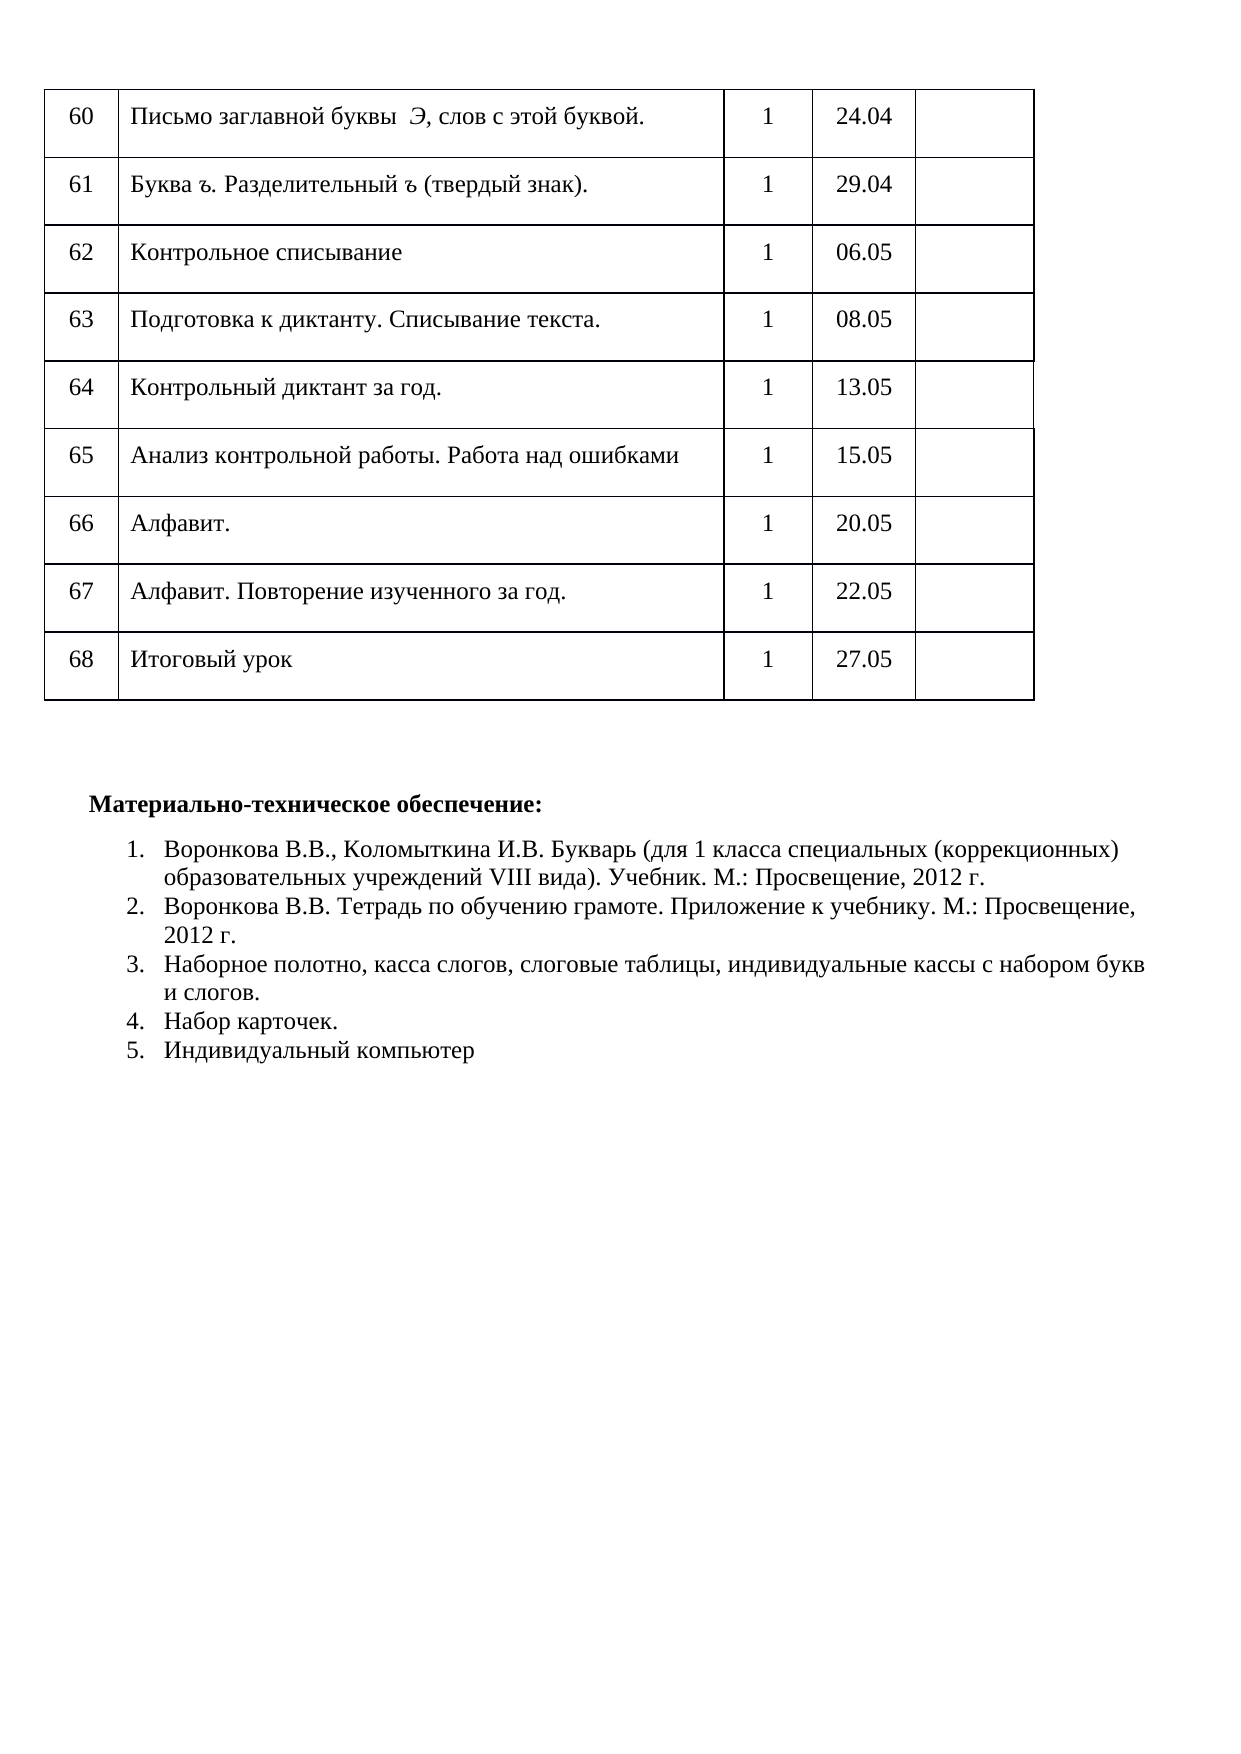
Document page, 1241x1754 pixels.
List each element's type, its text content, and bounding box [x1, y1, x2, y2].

table_cell [916, 429, 1033, 496]
table_cell [916, 565, 1033, 631]
table_cell Контрольное списывание [119, 226, 723, 292]
table_cell 15.05 [813, 429, 915, 496]
table_cell 29.04 [813, 158, 915, 224]
table_cell 61 [45, 158, 118, 224]
table_cell Итоговый урок [119, 633, 723, 699]
table_cell [916, 633, 1033, 699]
table_cell [916, 90, 1033, 156]
list Воронкова В.В. Тетрадь по обучению грамоте. Приложение к учебнику. М.: Просвещение, 2012 г. [126, 891, 1152, 949]
table_cell 1 [725, 633, 812, 699]
text Материально-техническое обеспечение: [89, 789, 1152, 818]
table_cell Контрольный диктант за год. [119, 362, 723, 428]
table_cell [916, 158, 1033, 224]
table_cell Подготовка к диктанту. Списывание текста. [119, 294, 723, 360]
table_cell 65 [45, 429, 118, 496]
table_cell 06.05 [813, 226, 915, 292]
table_cell 1 [725, 158, 812, 224]
list Наборное полотно, касса слогов, слоговые таблицы, индивидуальные кассы с набором букв и слогов. [126, 949, 1152, 1006]
table_cell 62 [45, 226, 118, 292]
table_cell 22.05 [813, 565, 915, 631]
table_cell 27.05 [813, 633, 915, 699]
table_cell 1 [725, 565, 812, 631]
table_cell 1 [725, 90, 812, 156]
table_cell 67 [45, 565, 118, 631]
table_cell Письмо заглавной буквы Э, слов с этой буквой. [119, 90, 723, 156]
table_cell Анализ контрольной работы. Работа над ошибками [119, 429, 723, 496]
table_cell 08.05 [813, 294, 915, 360]
list Набор карточек. [126, 1006, 1152, 1035]
table_cell 24.04 [813, 90, 915, 156]
table_cell [916, 294, 1033, 360]
table_cell 1 [725, 226, 812, 292]
table_cell [916, 362, 1033, 428]
table_cell 1 [725, 362, 812, 428]
table_cell Алфавит. [119, 497, 723, 563]
table_cell 1 [725, 429, 812, 496]
table_cell Алфавит. Повторение изученного за год. [119, 565, 723, 631]
table_cell 68 [45, 633, 118, 699]
table_cell 20.05 [813, 497, 915, 563]
table_cell 60 [45, 90, 118, 156]
table_cell 13.05 [813, 362, 915, 428]
table_cell [916, 497, 1033, 563]
table_cell 1 [725, 497, 812, 563]
table_cell [916, 226, 1033, 292]
table_cell 63 [45, 294, 118, 360]
table_cell 66 [45, 497, 118, 563]
table_cell 1 [725, 294, 812, 360]
list Индивидуальный компьютер [126, 1035, 1152, 1064]
list Воронкова В.В., Коломыткина И.В. Букварь (для 1 класса специальных (коррекционных) образовательных учреждений VIII вида). Учебник. М.: Просвещение, 2012 г. [126, 834, 1152, 891]
table_cell 64 [45, 362, 118, 428]
table_cell Буква ъ. Разделительный ъ (твердый знак). [119, 158, 723, 224]
